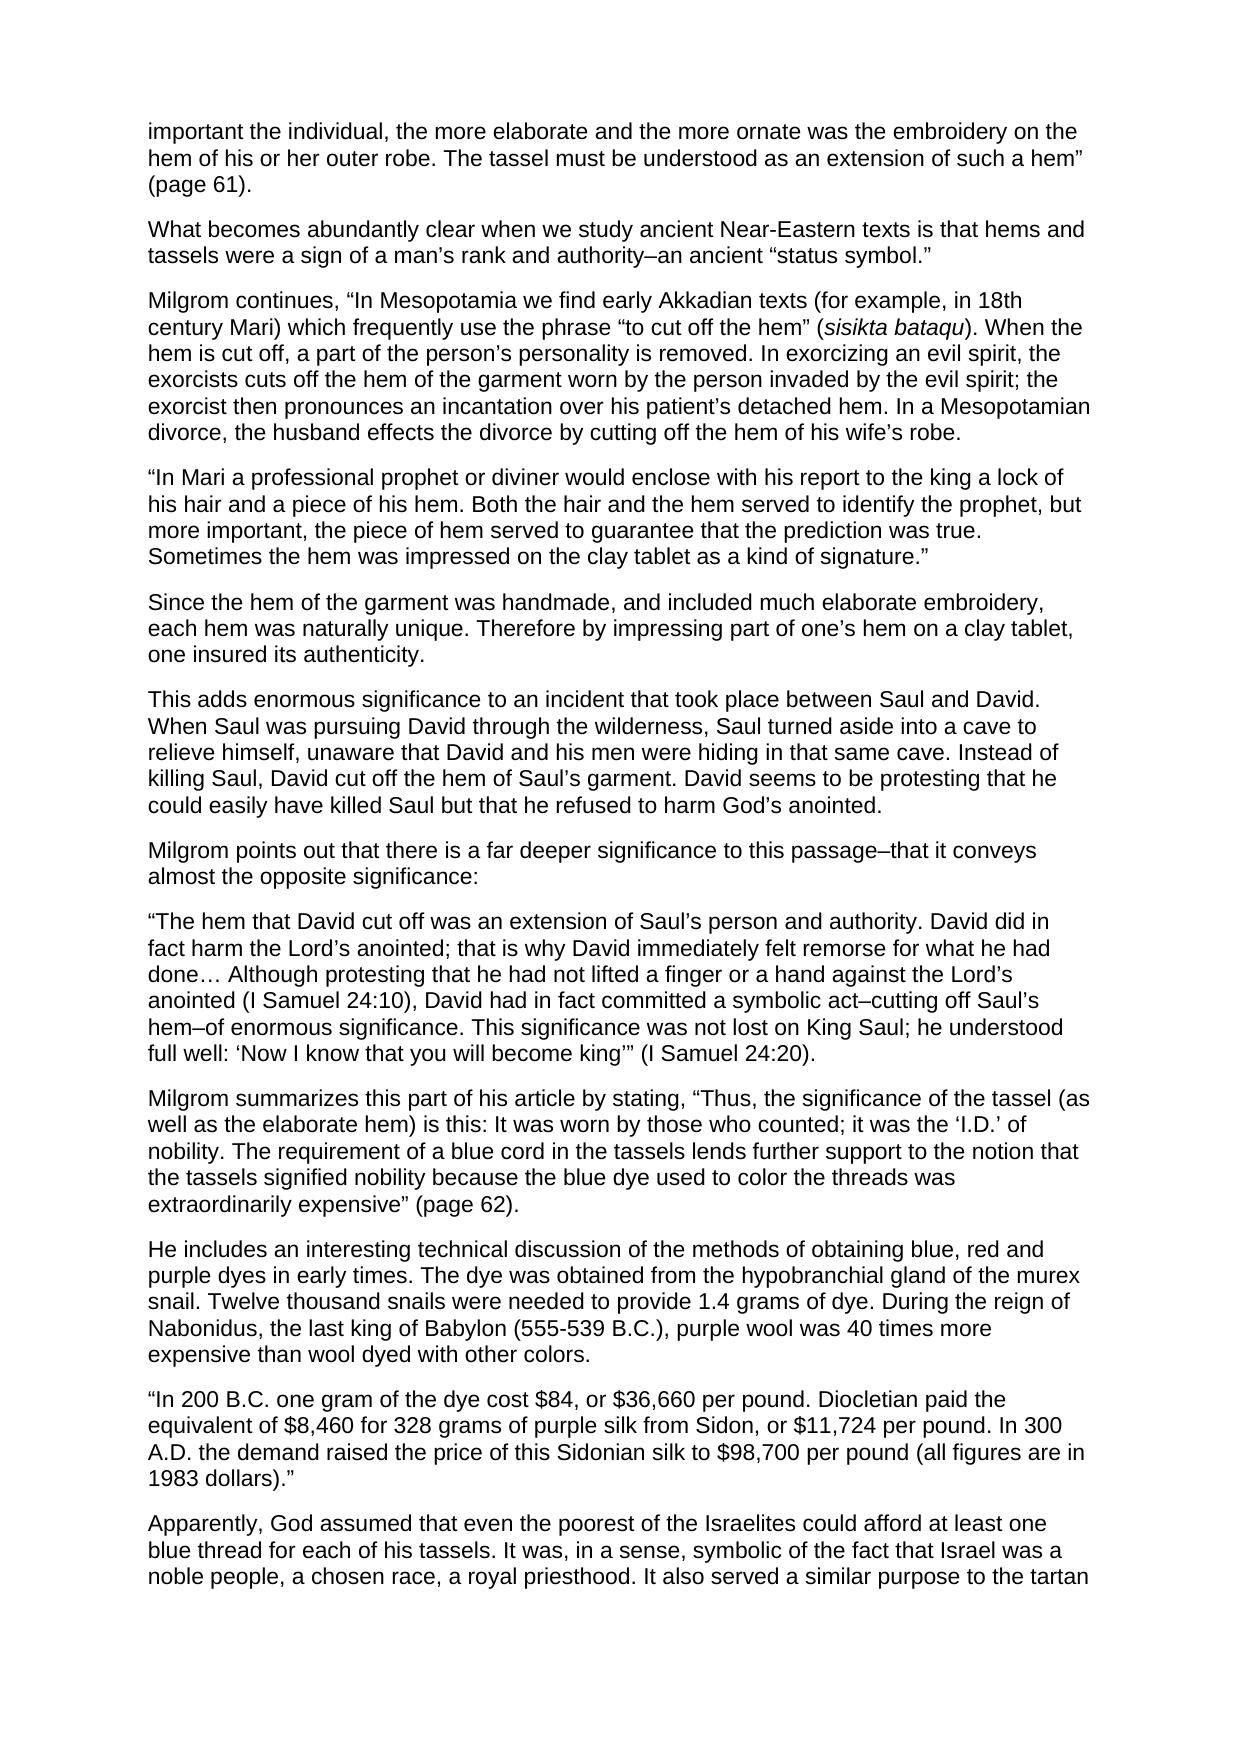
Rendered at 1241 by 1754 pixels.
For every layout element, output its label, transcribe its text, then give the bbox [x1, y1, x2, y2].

text “In Mari a professional prophet or diviner would enclose with his report to the king a lock of his hair and a piece of his hem. Both the hair and the hem served to identify the prophet, but more important, the piece of hem served to guarantee that the prediction was true. Sometimes the hem was impressed on the clay tablet as a kind of signature.” [148, 464, 1092, 570]
text What becomes abundantly clear when we study ancient Near-Eastern texts is that hems and tassels were a sign of a man’s rank and authority–an ancient “status symbol.” [148, 216, 1092, 269]
text Since the hem of the garment was handmade, and included much elaborate embroidery, each hem was naturally unique. Therefore by impressing part of one’s hem on a clay tablet, one insured its authenticity. [148, 588, 1092, 667]
text He includes an interesting technical discussion of the methods of obtaining blue, red and purple dyes in early times. The dye was obtained from the hypobranchial gland of the murex snail. Twelve thousand snails were needed to provide 1.4 grams of dye. During the reign of Nabonidus, the last king of Babylon (555-539 B.C.), purple wool was 40 times more expensive than wool dyed with other colors. [148, 1236, 1092, 1367]
text Milgrom continues, “In Mesopotamia we find early Akkadian texts (for example, in 18th century Mari) which frequently use the phrase “to cut off the hem” (sisikta bataqu). When the hem is cut off, a part of the person’s personality is removed. In exorcizing an evil spirit, the exorcists cuts off the hem of the garment worn by the person invaded by the evil spirit; the exorcist then pronounces an incantation over his patient’s detached hem. In a Mesopotamian divorce, the husband effects the divorce by cutting off the hem of his wife’s robe. [148, 287, 1092, 446]
text This adds enormous significance to an incident that took place between Saul and David. When Saul was pursuing David through the wilderness, Saul turned aside into a cave to relieve himself, unaware that David and his men were hiding in that same cave. Instead of killing Saul, David cut off the hem of Saul’s garment. David seems to be protesting that he could easily have killed Saul but that he refused to harm God’s anointed. [148, 686, 1092, 818]
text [148, 1510, 1092, 1589]
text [148, 118, 1092, 197]
text Milgrom points out that there is a far deeper significance to this passage–that it conveys almost the opposite significance: [148, 837, 1092, 889]
text “In 200 B.C. one gram of the dye cost $84, or $36,660 per pound. Diocletian paid the equivalent of $8,460 for 328 grams of purple silk from Sidon, or $11,724 per pound. In 300 A.D. the demand raised the price of this Sidonian silk to $98,700 per pound (all figures are in 1983 dollars).” [148, 1386, 1092, 1492]
text Milgrom summarizes this part of his article by stating, “Thus, the significance of the tassel (as well as the elaborate hem) is this: It was worn by those who counted; it was the ‘I.D.’ of nobility. The requirement of a blue cord in the tassels lends further support to the notion that the tassels signified nobility because the blue dye used to color the threads was extraordinarily expensive” (page 62). [148, 1085, 1092, 1217]
text “The hem that David cut off was an extension of Saul’s person and authority. David did in fact harm the Lord’s anointed; that is why David immediately felt remorse for what he had done… Although protesting that he had not lifted a finger or a hand against the Lord’s anointed (I Samuel 24:10), David had in fact committed a symbolic act–cutting off Saul’s hem–of enormous significance. This significance was not lost on King Saul; he understood full well: ‘Now I know that you will become king’” (I Samuel 24:20). [148, 908, 1092, 1066]
